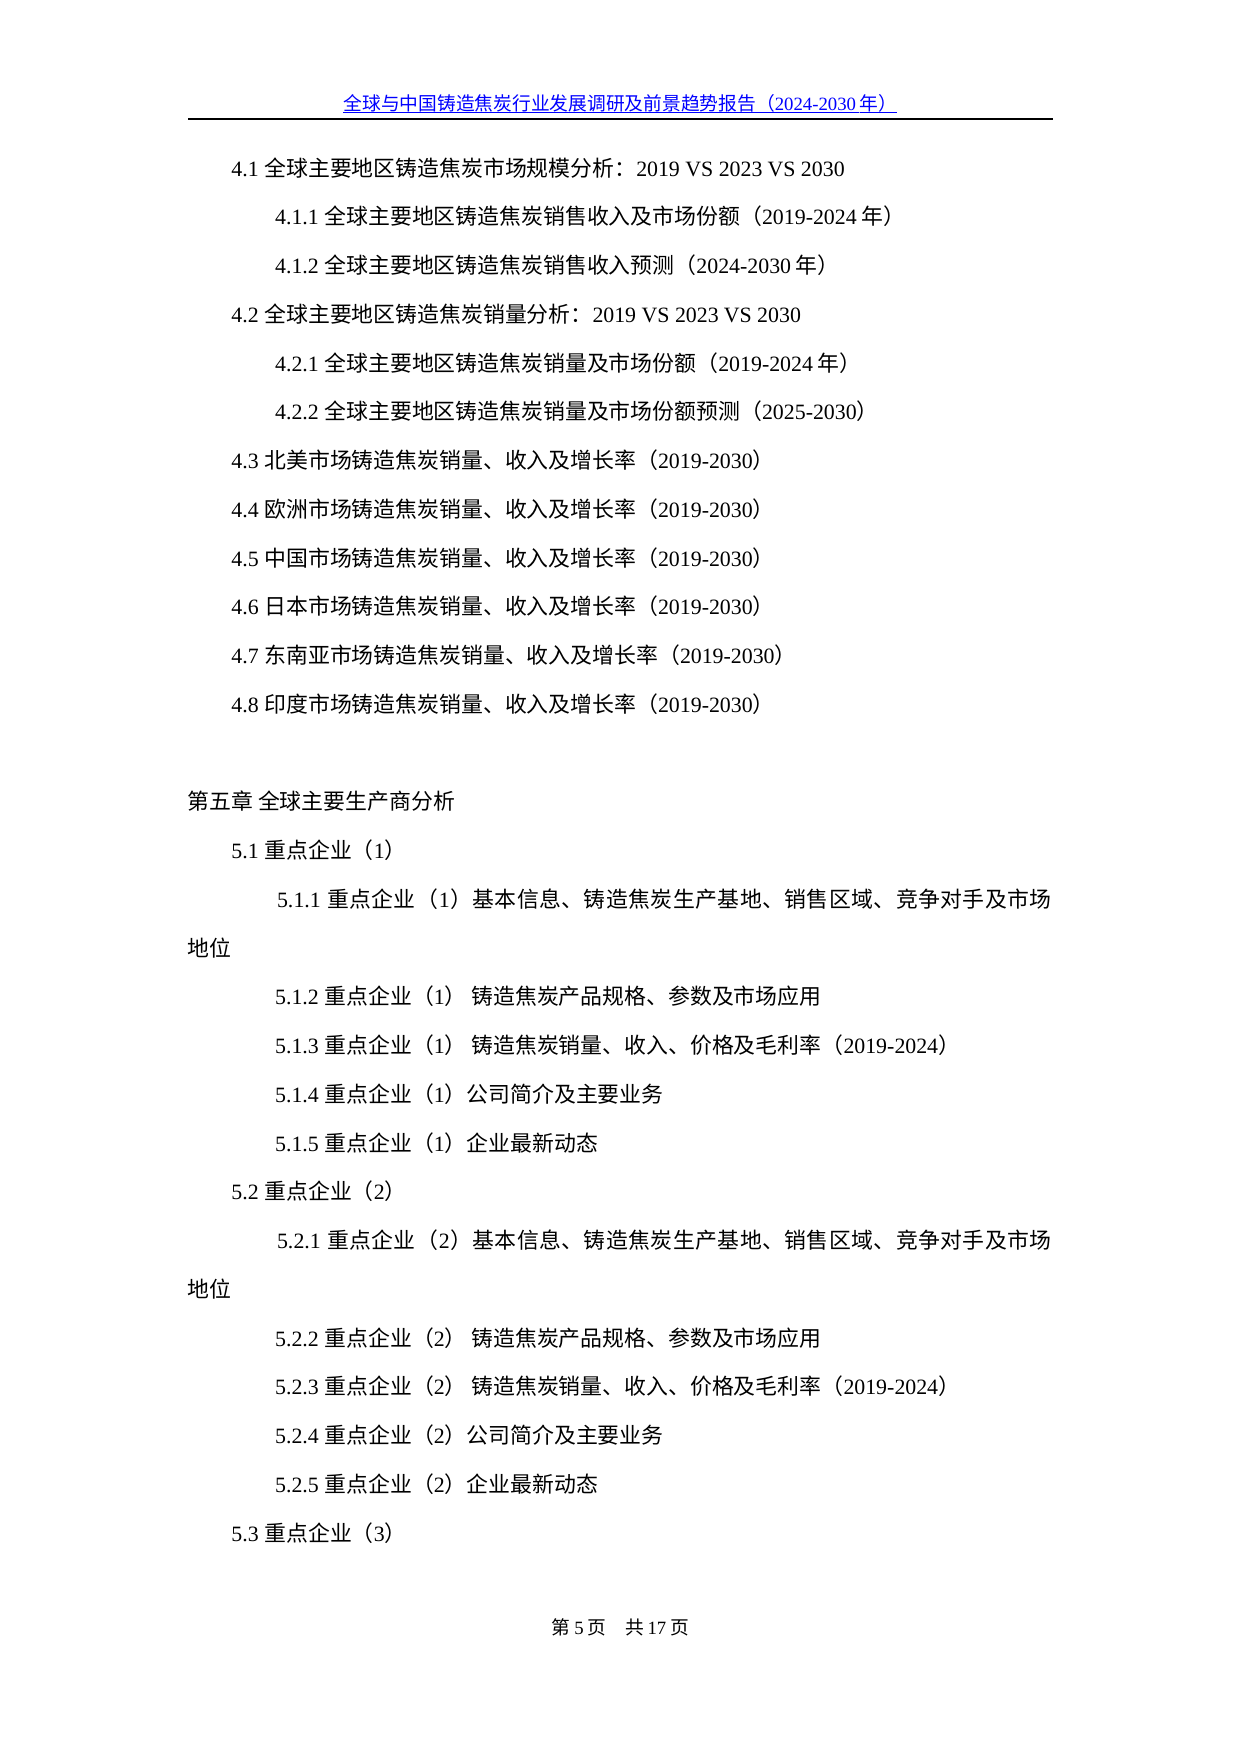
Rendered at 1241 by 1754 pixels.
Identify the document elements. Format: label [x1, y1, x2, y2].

text [187, 150, 1053, 1548]
